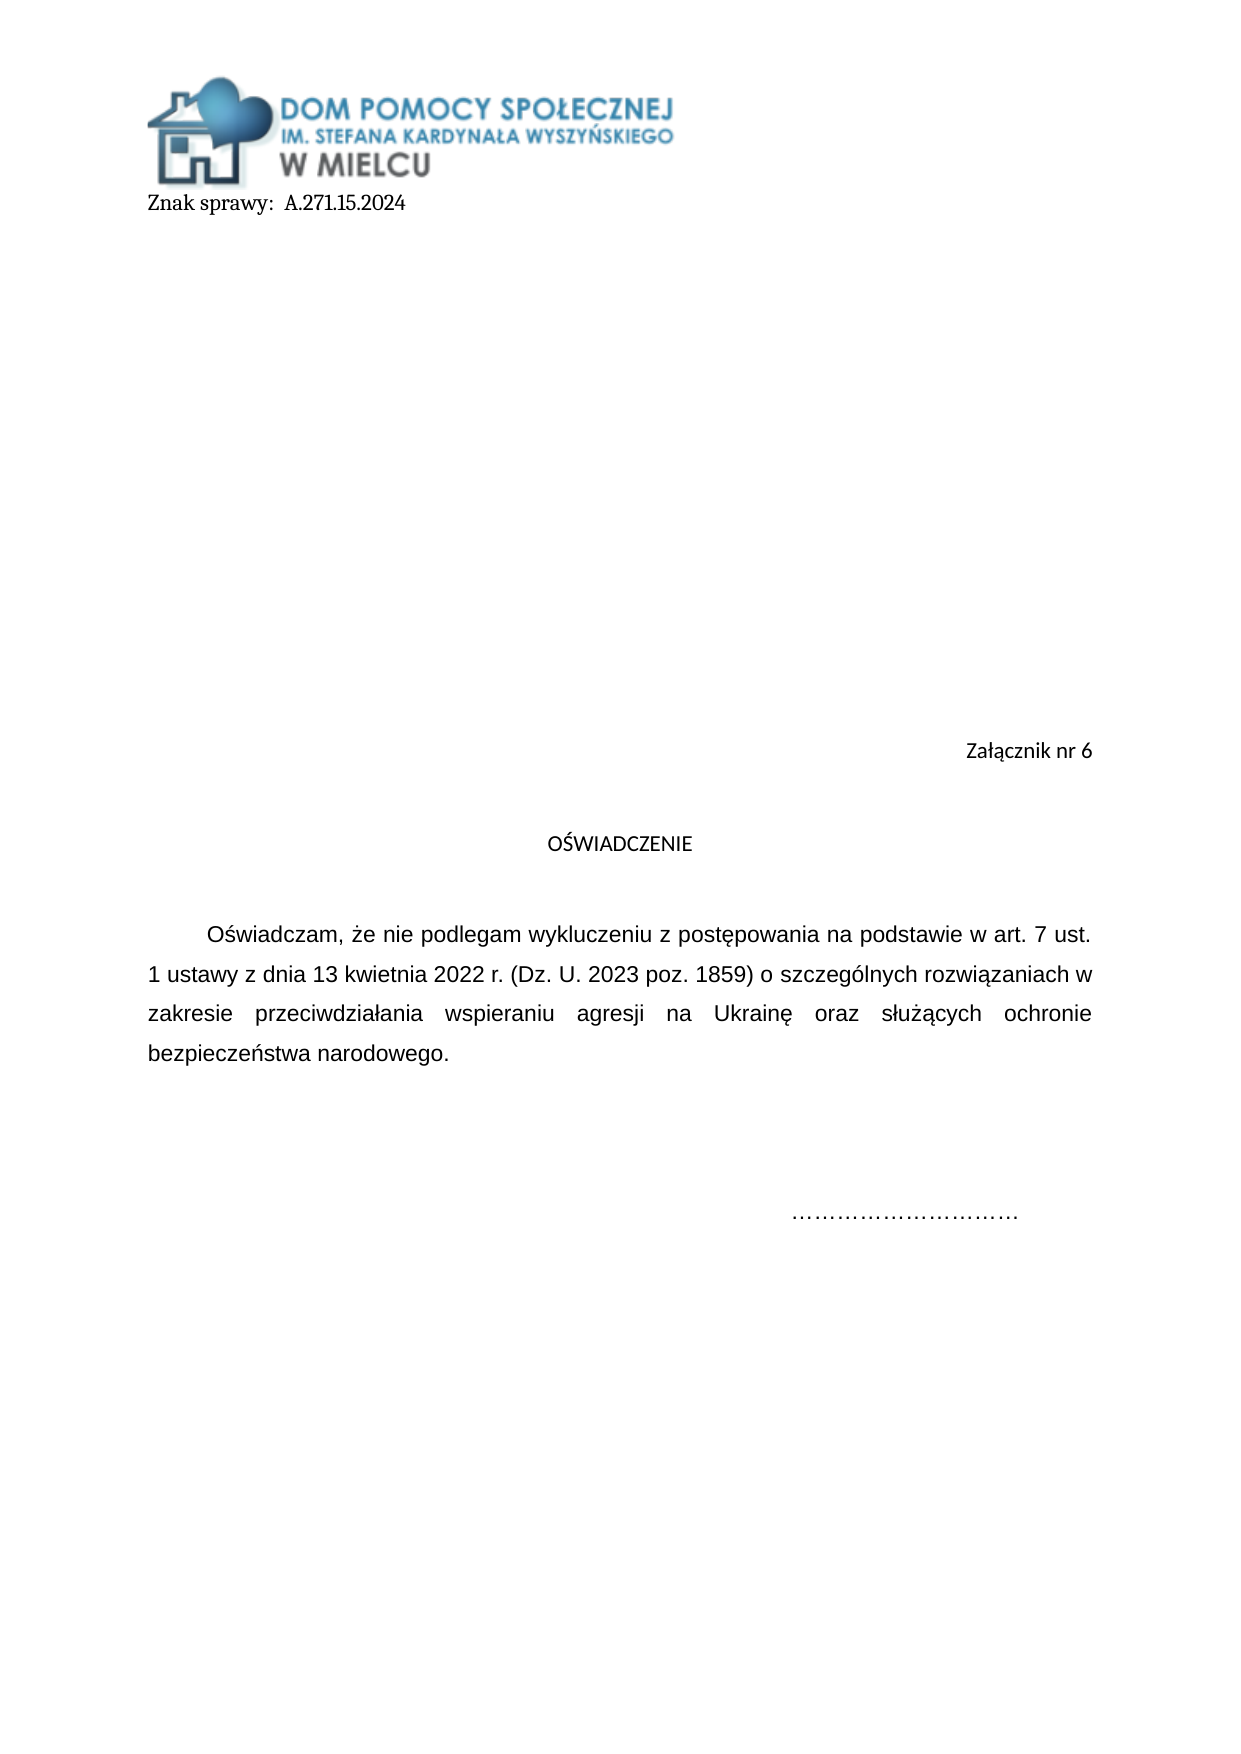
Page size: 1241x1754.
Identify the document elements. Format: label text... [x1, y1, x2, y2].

picture [147, 73, 679, 190]
text Załącznik nr 6 [148, 736, 1093, 764]
text ………………………… [148, 1198, 1093, 1224]
text Oświadczam, że nie podlegam wykluczeniu z postępowania na podstawie w art. 7 ust. 1 ustawy z dnia 13 kwietnia 2022 r. (Dz. U. 2023 poz. 1859) o szczególnych rozwiązaniach w zakresie przeciwdziałania wspieraniu agresji na Ukrainę oraz służących ochronie bezpieczeństwa narodowego. [148, 921, 1093, 1066]
text OŚWIADCZENIE [148, 829, 1093, 857]
